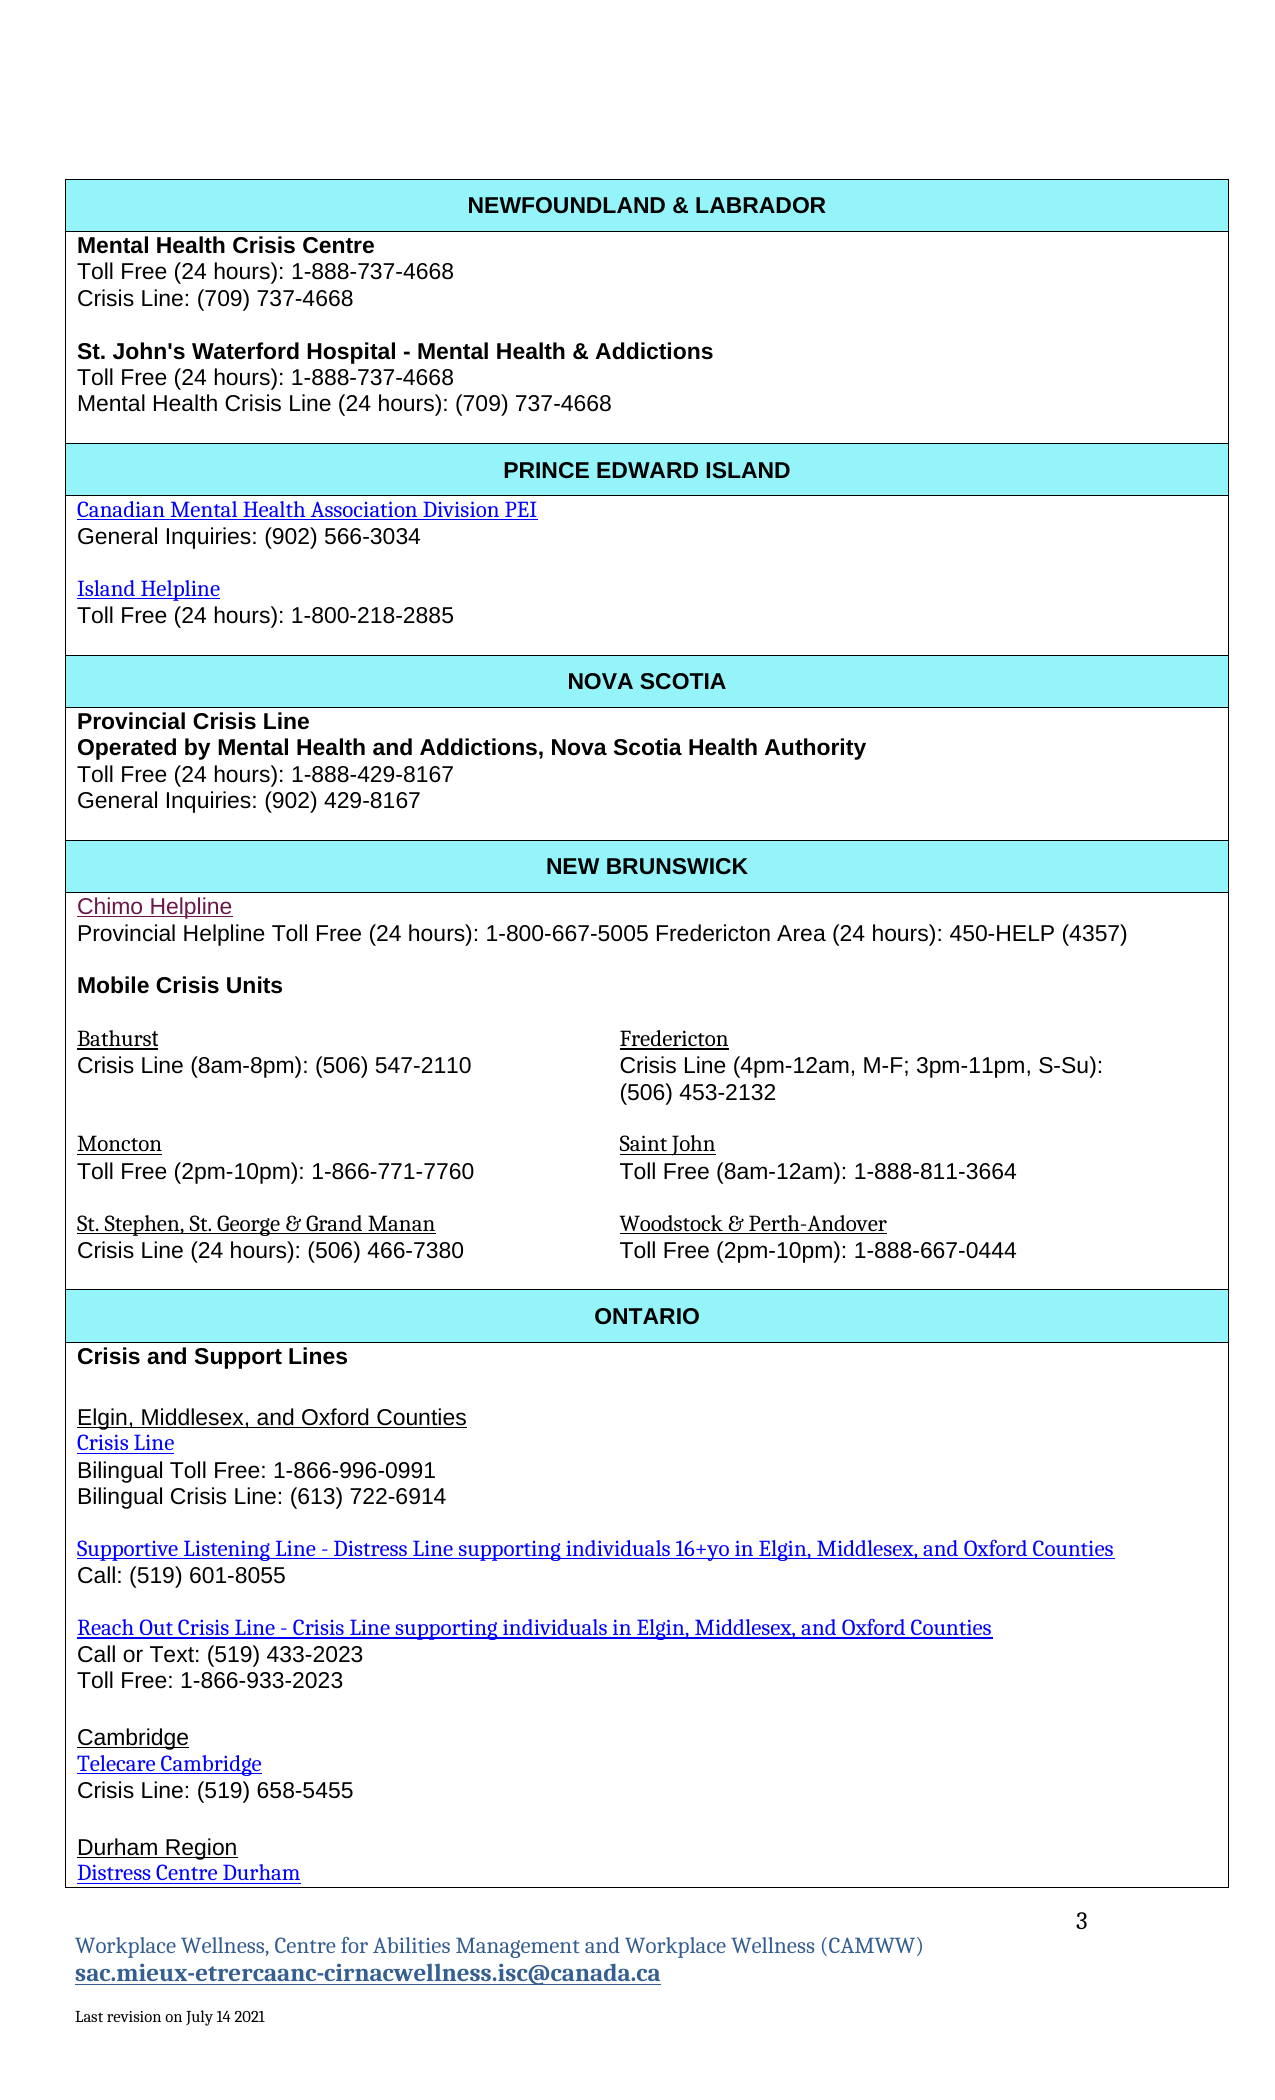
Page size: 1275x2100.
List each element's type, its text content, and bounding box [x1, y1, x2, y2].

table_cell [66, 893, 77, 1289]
table_cell PRINCE EDWARD ISLAND [66, 444, 1228, 495]
table_cell NEW BRUNSWICK [66, 841, 1228, 892]
table_header NEWFOUNDLAND & LABRADOR [66, 180, 1228, 231]
table_cell Mental Health Crisis Centre Toll Free (24 hours): 1-888-737-4668 Crisis Line: (709) 737-4668 St. John's Waterford Hospital - Mental Health & Addictions Toll Free (24 hours): 1-888-737-4668 Mental Health Crisis Line (24 hours): (709) 737-4668 [66, 232, 1228, 443]
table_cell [66, 1343, 1228, 1887]
table_cell NOVA SCOTIA [66, 656, 1228, 707]
table_cell Provincial Crisis Line Operated by Mental Health and Addictions, Nova Scotia Health Authority Toll Free (24 hours): 1-888-429-8167 General Inquiries: (902) 429-8167 [66, 708, 1228, 840]
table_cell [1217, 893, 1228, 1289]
table_cell ONTARIO [66, 1290, 1228, 1342]
table_cell Canadian Mental Health Association Division PEI General Inquiries: (902) 566-3034 Island Helpline Toll Free (24 hours): 1-800-218-2885 [66, 496, 1228, 654]
